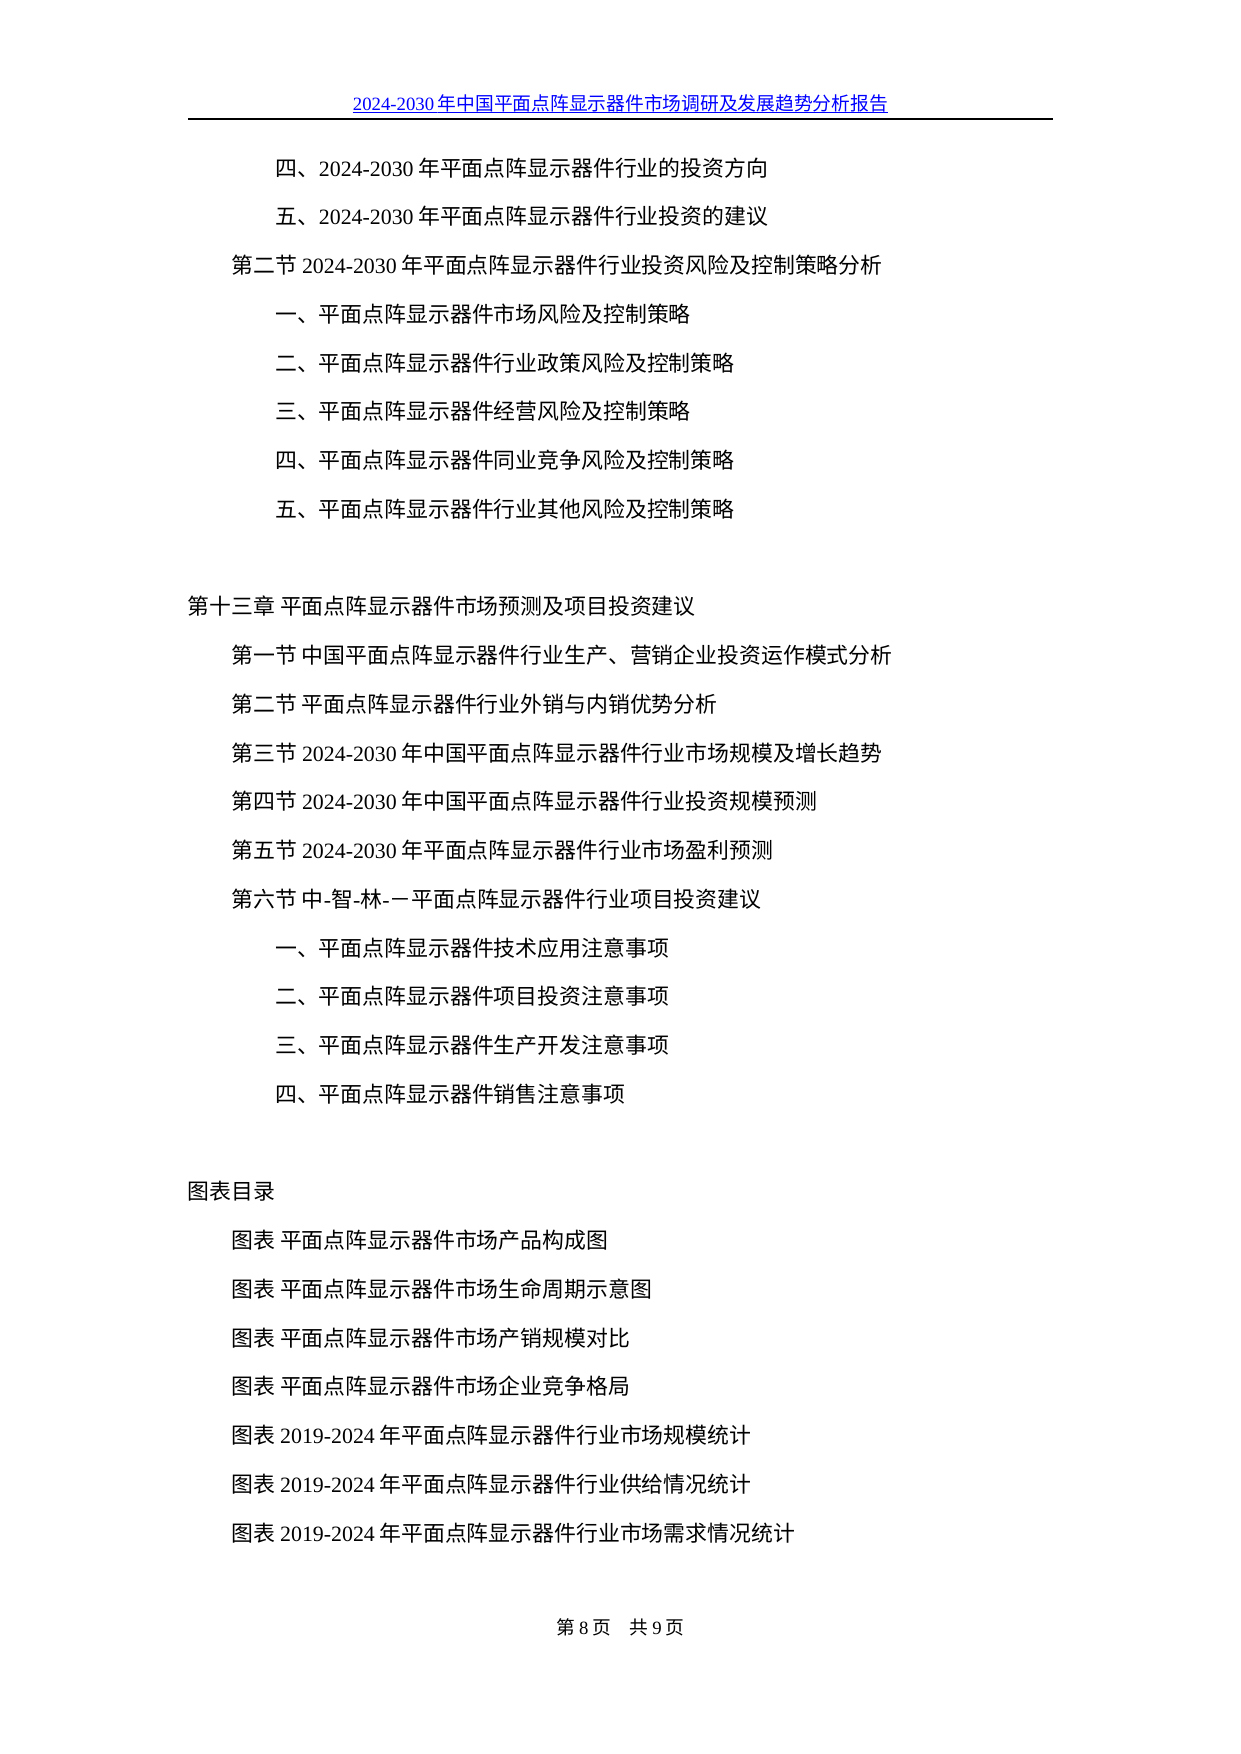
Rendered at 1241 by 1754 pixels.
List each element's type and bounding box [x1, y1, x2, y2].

text [187, 150, 1053, 1548]
